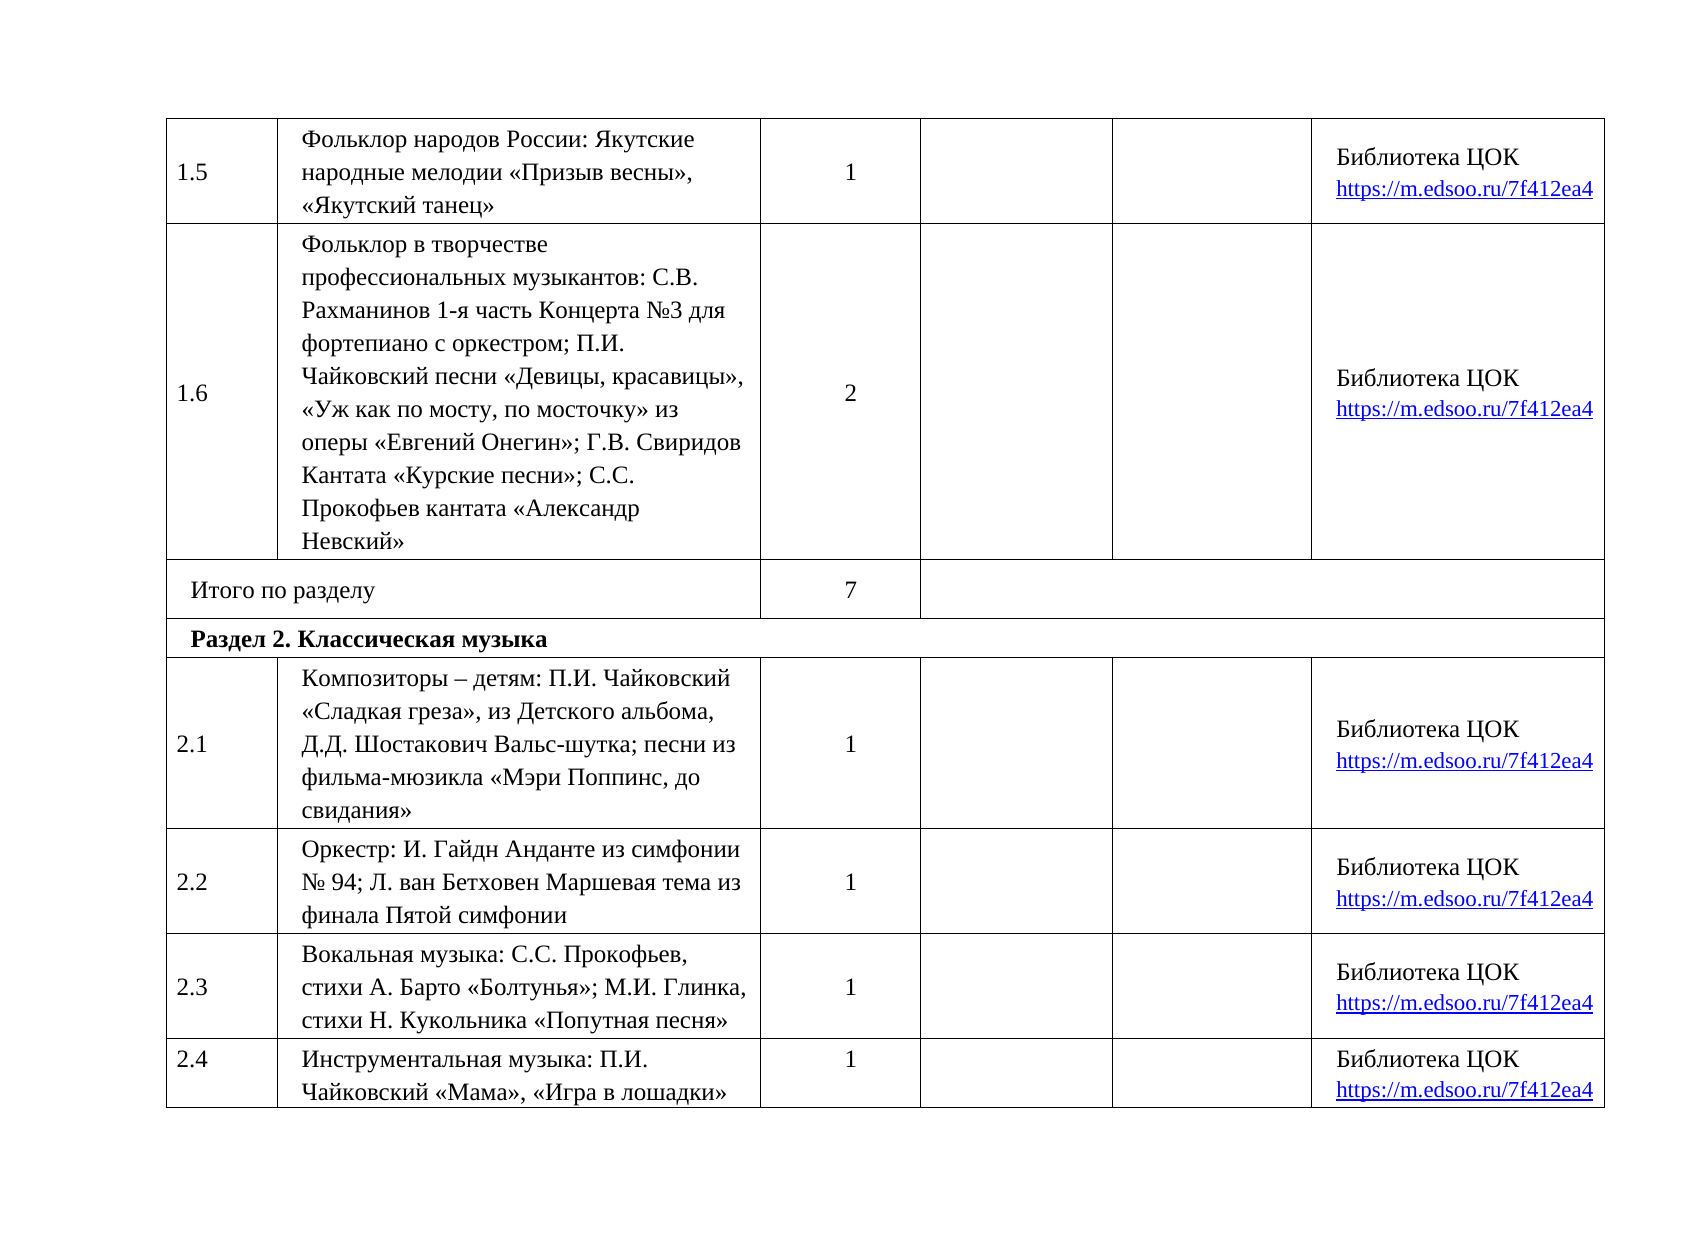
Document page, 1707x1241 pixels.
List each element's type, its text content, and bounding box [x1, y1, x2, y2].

table_cell [921, 1039, 1112, 1107]
table_cell 1 [761, 1039, 920, 1107]
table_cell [1312, 1039, 1604, 1107]
table_cell [1113, 224, 1311, 559]
table_cell 1 [761, 658, 920, 828]
table_cell [921, 560, 1604, 618]
table_cell 1.5 [167, 119, 277, 223]
table_cell [921, 829, 1112, 933]
table_cell Раздел 2. Классическая музыка [167, 619, 1604, 657]
table_cell Библиотека ЦОК https://m.edsoo.ru/7f412ea4 [1312, 829, 1604, 933]
table_cell 2 [761, 224, 920, 559]
table_cell 1 [761, 934, 920, 1038]
table_cell Фольклор народов России: Якутские народные мелодии «Призыв весны», «Якутский танец» [278, 119, 760, 223]
table_cell 2.2 [167, 829, 277, 933]
table_cell Композиторы – детям: П.И. Чайковский «Сладкая греза», из Детского альбома, Д.Д. Шостакович Вальс-шутка; песни из фильма-мюзикла «Мэри Поппинс, до свидания» [278, 658, 760, 828]
table_cell [921, 658, 1112, 828]
table_cell [1113, 1039, 1311, 1107]
table_cell [1113, 934, 1311, 1038]
table_cell 2.4 [167, 1039, 277, 1107]
table_cell Фольклор в творчестве профессиональных музыкантов: С.В. Рахманинов 1-я часть Концерта №3 для фортепиано с оркестром; П.И. Чайковский песни «Девицы, красавицы», «Уж как по мосту, по мосточку» из оперы «Евгений Онегин»; Г.В. Свиридов Кантата «Курские песни»; С.С. Прокофьев кантата «Александр Невский» [278, 224, 760, 559]
table_cell Вокальная музыка: С.С. Прокофьев, стихи А. Барто «Болтунья»; М.И. Глинка, стихи Н. Кукольника «Попутная песня» [278, 934, 760, 1038]
table_cell Оркестр: И. Гайдн Анданте из симфонии № 94; Л. ван Бетховен Маршевая тема из финала Пятой симфонии [278, 829, 760, 933]
table_cell 2.1 [167, 658, 277, 828]
table_cell Библиотека ЦОК https://m.edsoo.ru/7f412ea4 [1312, 658, 1604, 828]
table_cell [921, 934, 1112, 1038]
table_cell 2.3 [167, 934, 277, 1038]
table_cell [1113, 119, 1311, 223]
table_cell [1312, 119, 1604, 223]
table_cell 1 [761, 829, 920, 933]
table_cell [1312, 224, 1604, 559]
table_cell 1 [761, 119, 920, 223]
table_cell [1113, 658, 1311, 828]
table_cell [921, 224, 1112, 559]
table_cell Библиотека ЦОК https://m.edsoo.ru/7f412ea4 [1312, 934, 1604, 1038]
table_cell 7 [761, 560, 920, 618]
table_cell [1113, 829, 1311, 933]
table_cell [921, 119, 1112, 223]
table_cell 1.6 [167, 224, 277, 559]
table_cell Итого по разделу [167, 560, 760, 618]
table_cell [278, 1039, 760, 1107]
